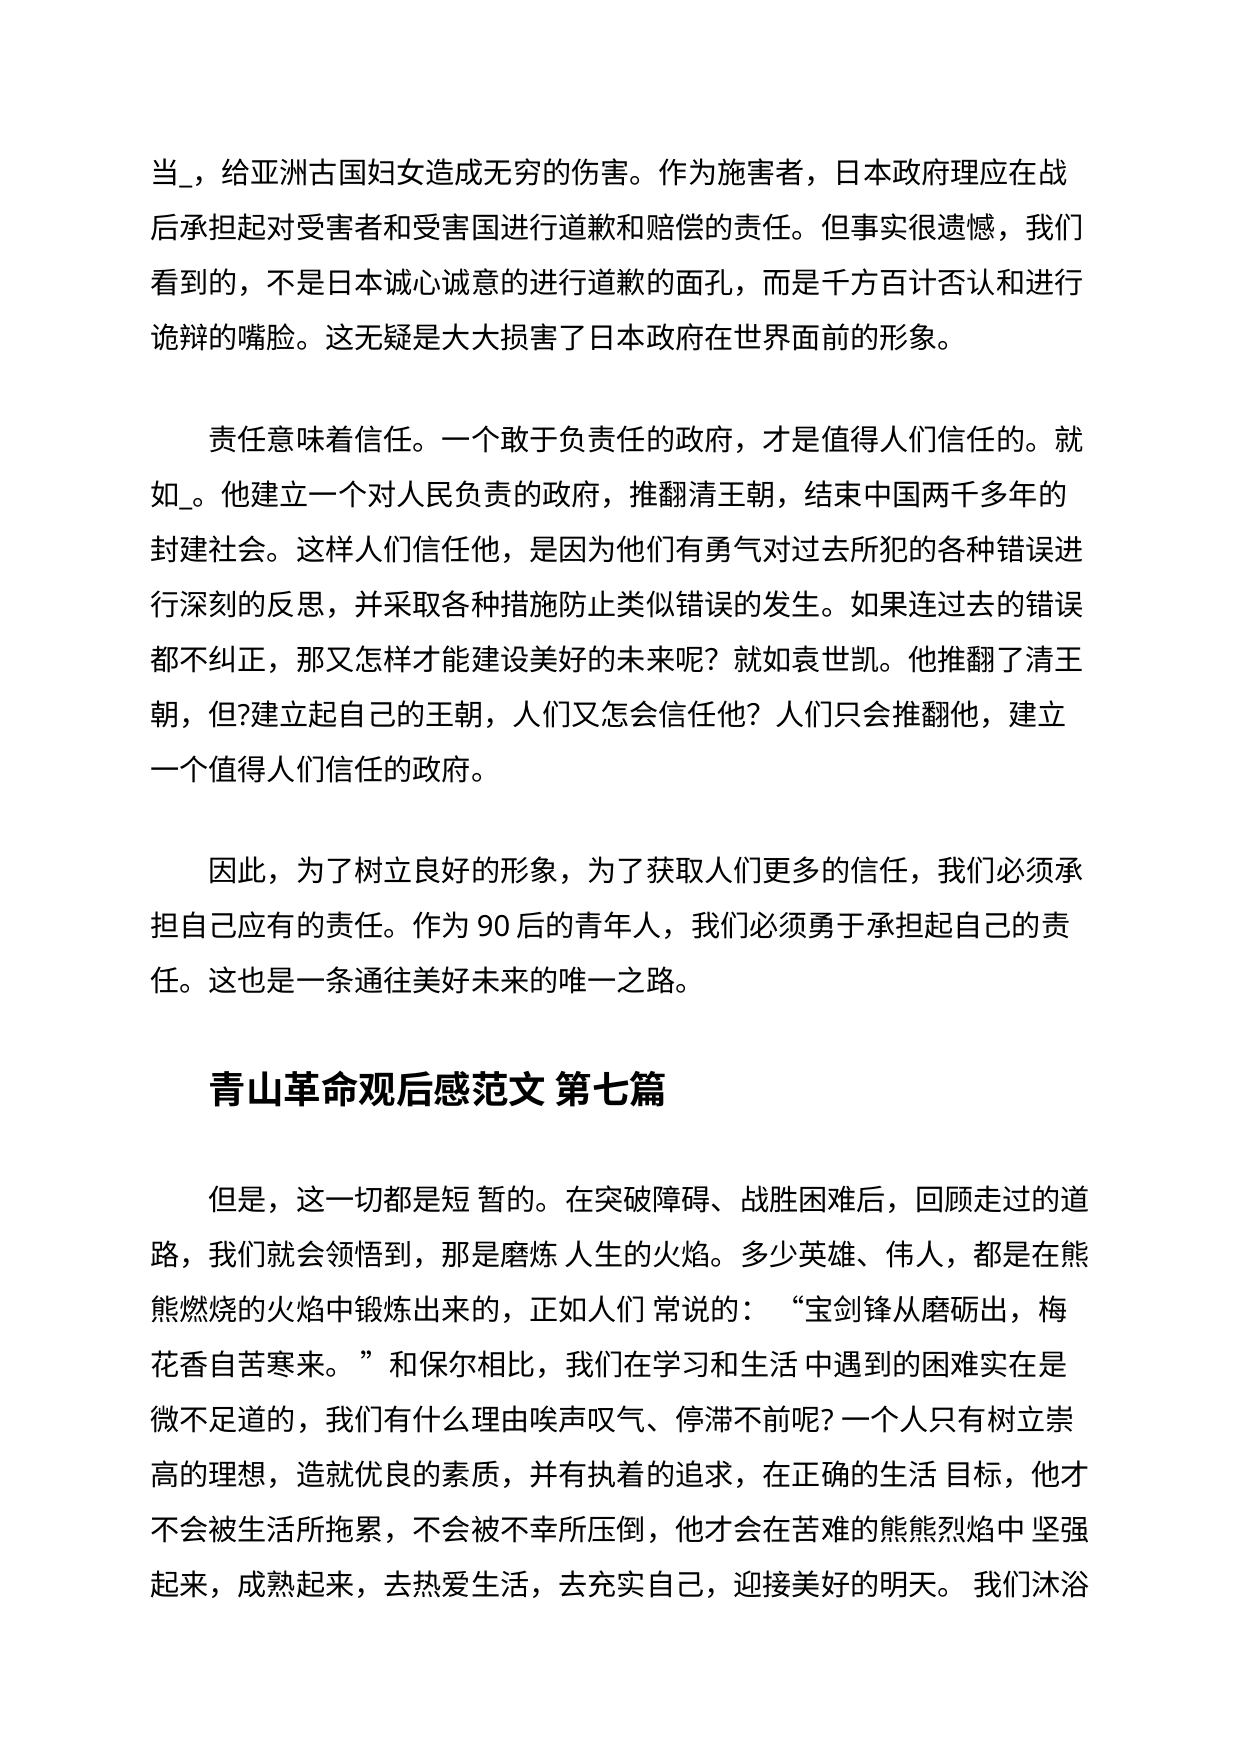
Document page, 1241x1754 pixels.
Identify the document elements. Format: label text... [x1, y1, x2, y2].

text 因此，为了树立良好的形象，为了获取人们更多的信任，我们必须承担自己应有的责任。作为90后的青年人，我们必须勇于承担起自己的责任。这也是一条通往美好未来的唯一之路。 [150, 848, 1090, 1000]
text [150, 150, 1090, 357]
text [150, 1177, 1090, 1604]
text 责任意味着信任。一个敢于负责任的政府，才是值得人们信任的。就如_。他建立一个对人民负责的政府，推翻清王朝，结束中国两千多年的封建社会。这样人们信任他，是因为他们有勇气对过去所犯的各种错误进行深刻的反思，并采取各种措施防止类似错误的发生。如果连过去的错误都不纠正，那又怎样才能建设美好的未来呢？就如袁世凯。他推翻了清王朝，但?建立起自己的王朝，人们又怎会信任他？人们只会推翻他，建立一个值得人们信任的政府。 [150, 417, 1090, 788]
text 青山革命观后感范文 第七篇 [150, 1059, 1090, 1114]
